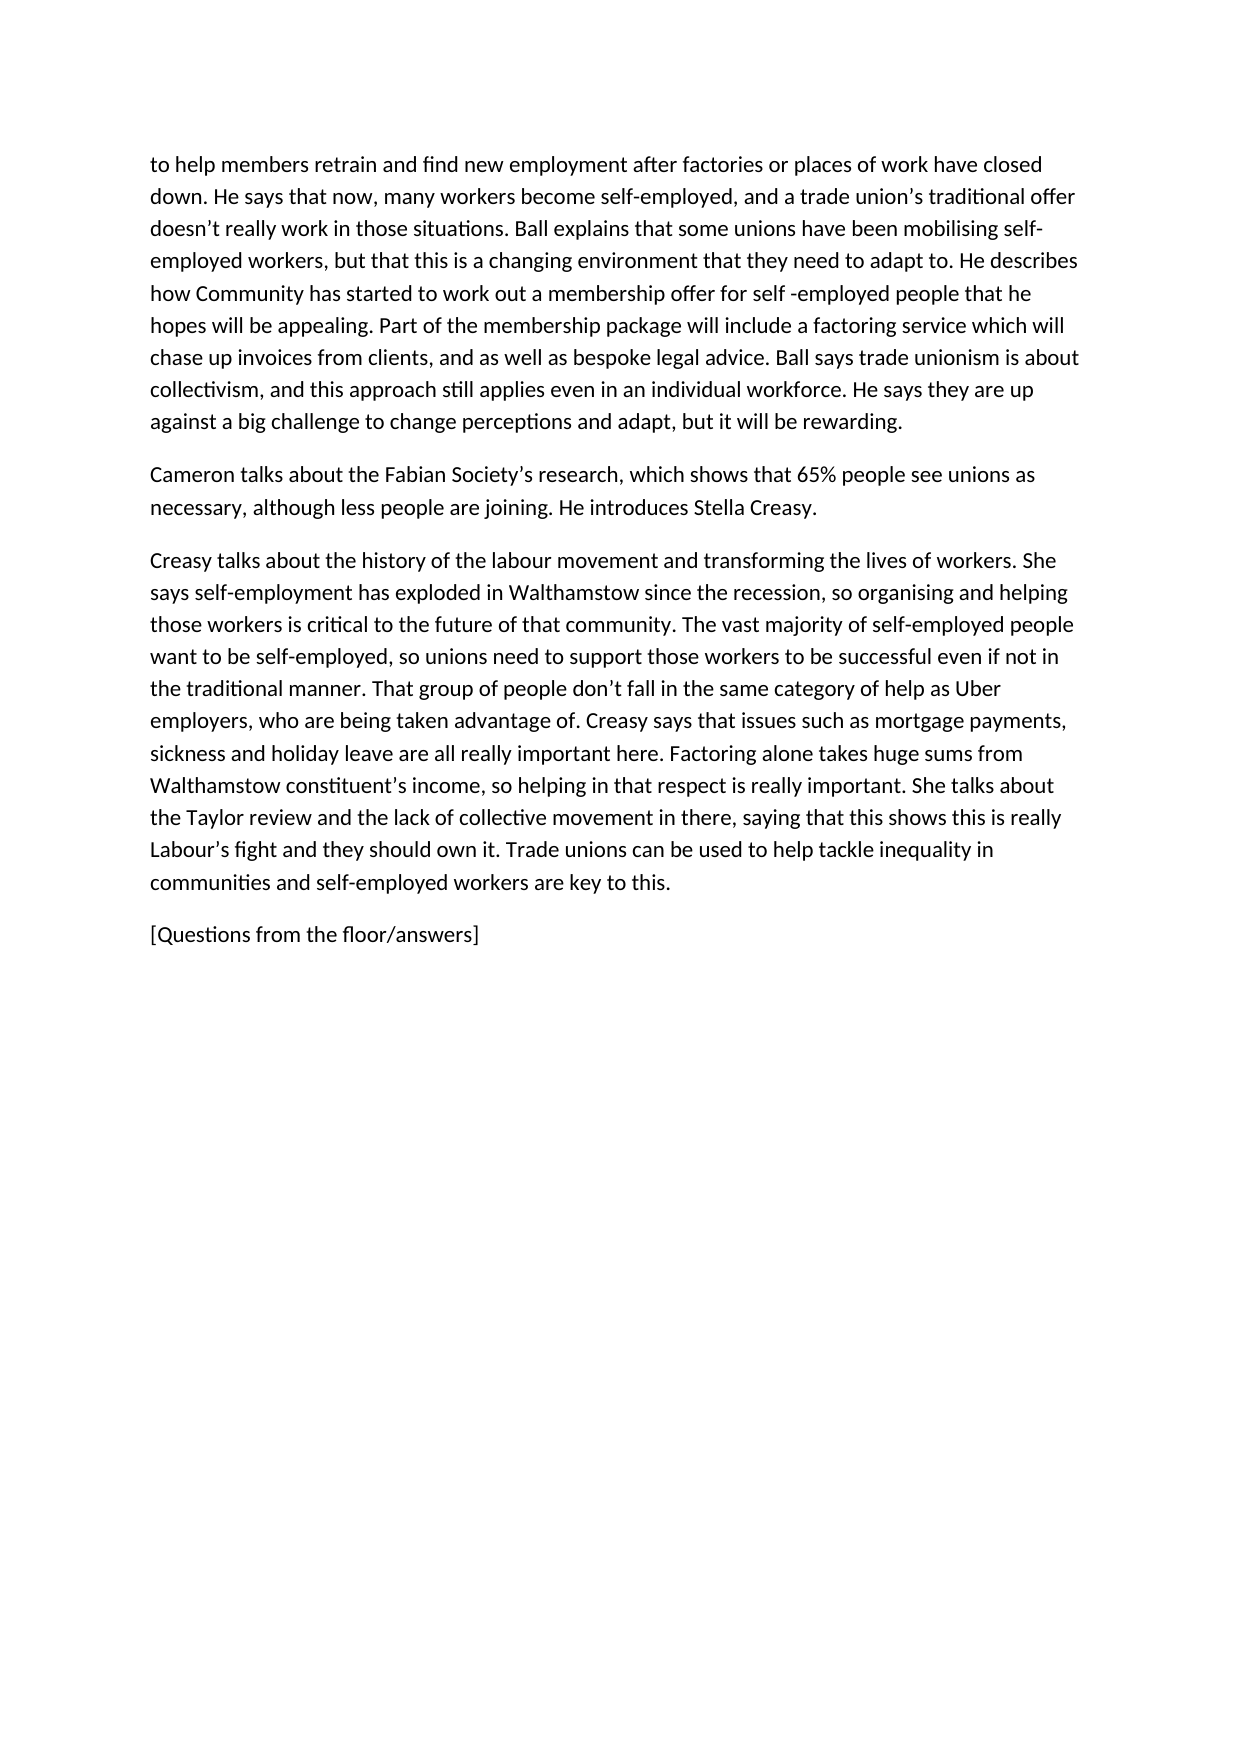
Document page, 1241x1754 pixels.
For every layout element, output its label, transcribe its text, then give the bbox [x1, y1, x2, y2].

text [150, 150, 1090, 436]
text Cameron talks about the Fabian Society’s research, which shows that 65% people see unions as necessary, although less people are joining. He introduces Stella Creasy. [150, 461, 1090, 521]
text [Questions from the floor/answers] [150, 921, 1090, 949]
text Creasy talks about the history of the labour movement and transforming the lives of workers. She says self-employment has exploded in Walthamstow since the recession, so organising and helping those workers is critical to the future of that community. The vast majority of self-employed people want to be self-employed, so unions need to support those workers to be successful even if not in the traditional manner. That group of people don’t fall in the same category of help as Uber employers, who are being taken advantage of. Creasy says that issues such as mortgage payments, sickness and holiday leave are all really important here. Factoring alone takes huge sums from Walthamstow constituent’s income, so helping in that respect is really important. She talks about the Taylor review and the lack of collective movement in there, saying that this shows this is really Labour’s fight and they should own it. Trade unions can be used to help tackle inequality in communities and self-employed workers are key to this. [150, 546, 1090, 896]
